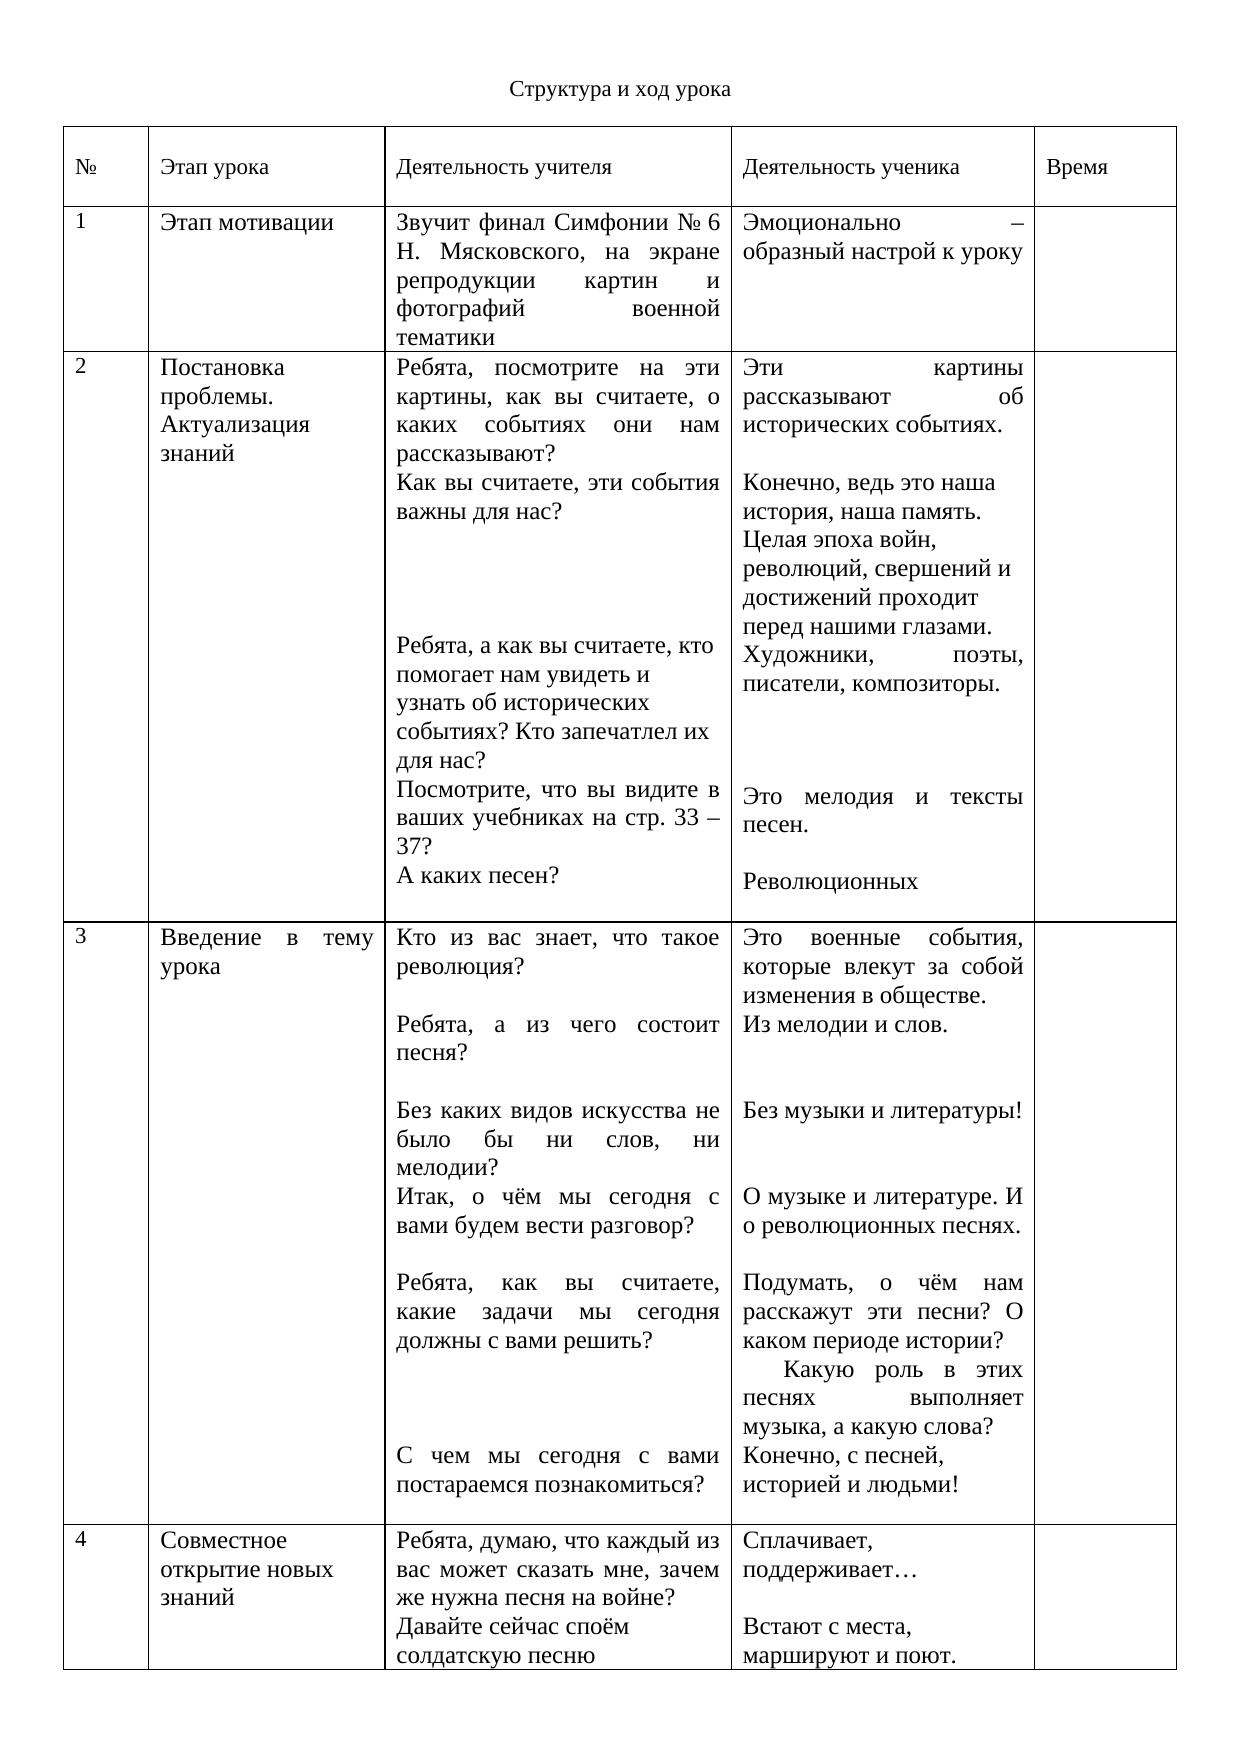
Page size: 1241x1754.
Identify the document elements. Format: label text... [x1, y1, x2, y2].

table_cell Эти картины рассказывают об исторических событиях. Конечно, ведь это наша история, наша память. Целая эпоха войн, революций, свершений и достижений проходит перед нашими глазами. Художники, поэты, писатели, композиторы. Это мелодия и тексты песен. Революционных [732, 352, 1034, 921]
table_cell 1 [64, 207, 148, 351]
table_cell 3 [64, 923, 148, 1524]
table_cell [149, 1525, 384, 1669]
table_cell [1035, 923, 1176, 1524]
table_cell Ребята, посмотрите на эти картины, как вы считаете, о каких событиях они нам рассказывают? Как вы считаете, эти события важны для нас? Ребята, а как вы считаете, кто помогает нам увидеть и узнать об исторических событиях? Кто запечатлел их для нас? Посмотрите, что вы видите в ваших учебниках на стр. 33 – 37? А каких песен? [386, 352, 731, 921]
table_cell [1035, 352, 1176, 921]
table_cell 2 [64, 352, 148, 921]
table_header Этап урока [149, 127, 384, 206]
table_header Время [1035, 127, 1176, 206]
table_header Деятельность учителя [386, 127, 731, 206]
table_header Деятельность ученика [732, 127, 1034, 206]
table_cell [1035, 207, 1176, 351]
table_cell Это военные события, которые влекут за собой изменения в обществе. Из мелодии и слов. Без музыки и литературы! О музыке и литературе. И о революционных песнях. Подумать, о чём нам расскажут эти песни? О каком периоде истории? Какую роль в этих песнях выполняет музыка, а какую слова? Конечно, с песней, историей и людьми! [732, 923, 1034, 1524]
table_cell Постановка проблемы. Актуализация знаний [149, 352, 384, 921]
table_cell 4 [64, 1525, 148, 1669]
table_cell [732, 1525, 1034, 1669]
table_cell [386, 1525, 731, 1669]
table_cell [1035, 1525, 1176, 1669]
table_header № [64, 127, 148, 206]
text Структура и ход урока [75, 75, 1165, 101]
table_cell Звучит финал Симфонии № 6 Н. Мясковского, на экране репродукции картин и фотографий военной тематики [386, 207, 731, 351]
table_cell Кто из вас знает, что такое революция? Ребята, а из чего состоит песня? Без каких видов искусства не было бы ни слов, ни мелодии? Итак, о чём мы сегодня с вами будем вести разговор? Ребята, как вы считаете, какие задачи мы сегодня должны с вами решить? С чем мы сегодня с вами постараемся познакомиться? [386, 923, 731, 1524]
table_cell Этап мотивации [149, 207, 384, 351]
table_cell Эмоционально – образный настрой к уроку [732, 207, 1034, 351]
table_cell Введение в тему урока [149, 923, 384, 1524]
